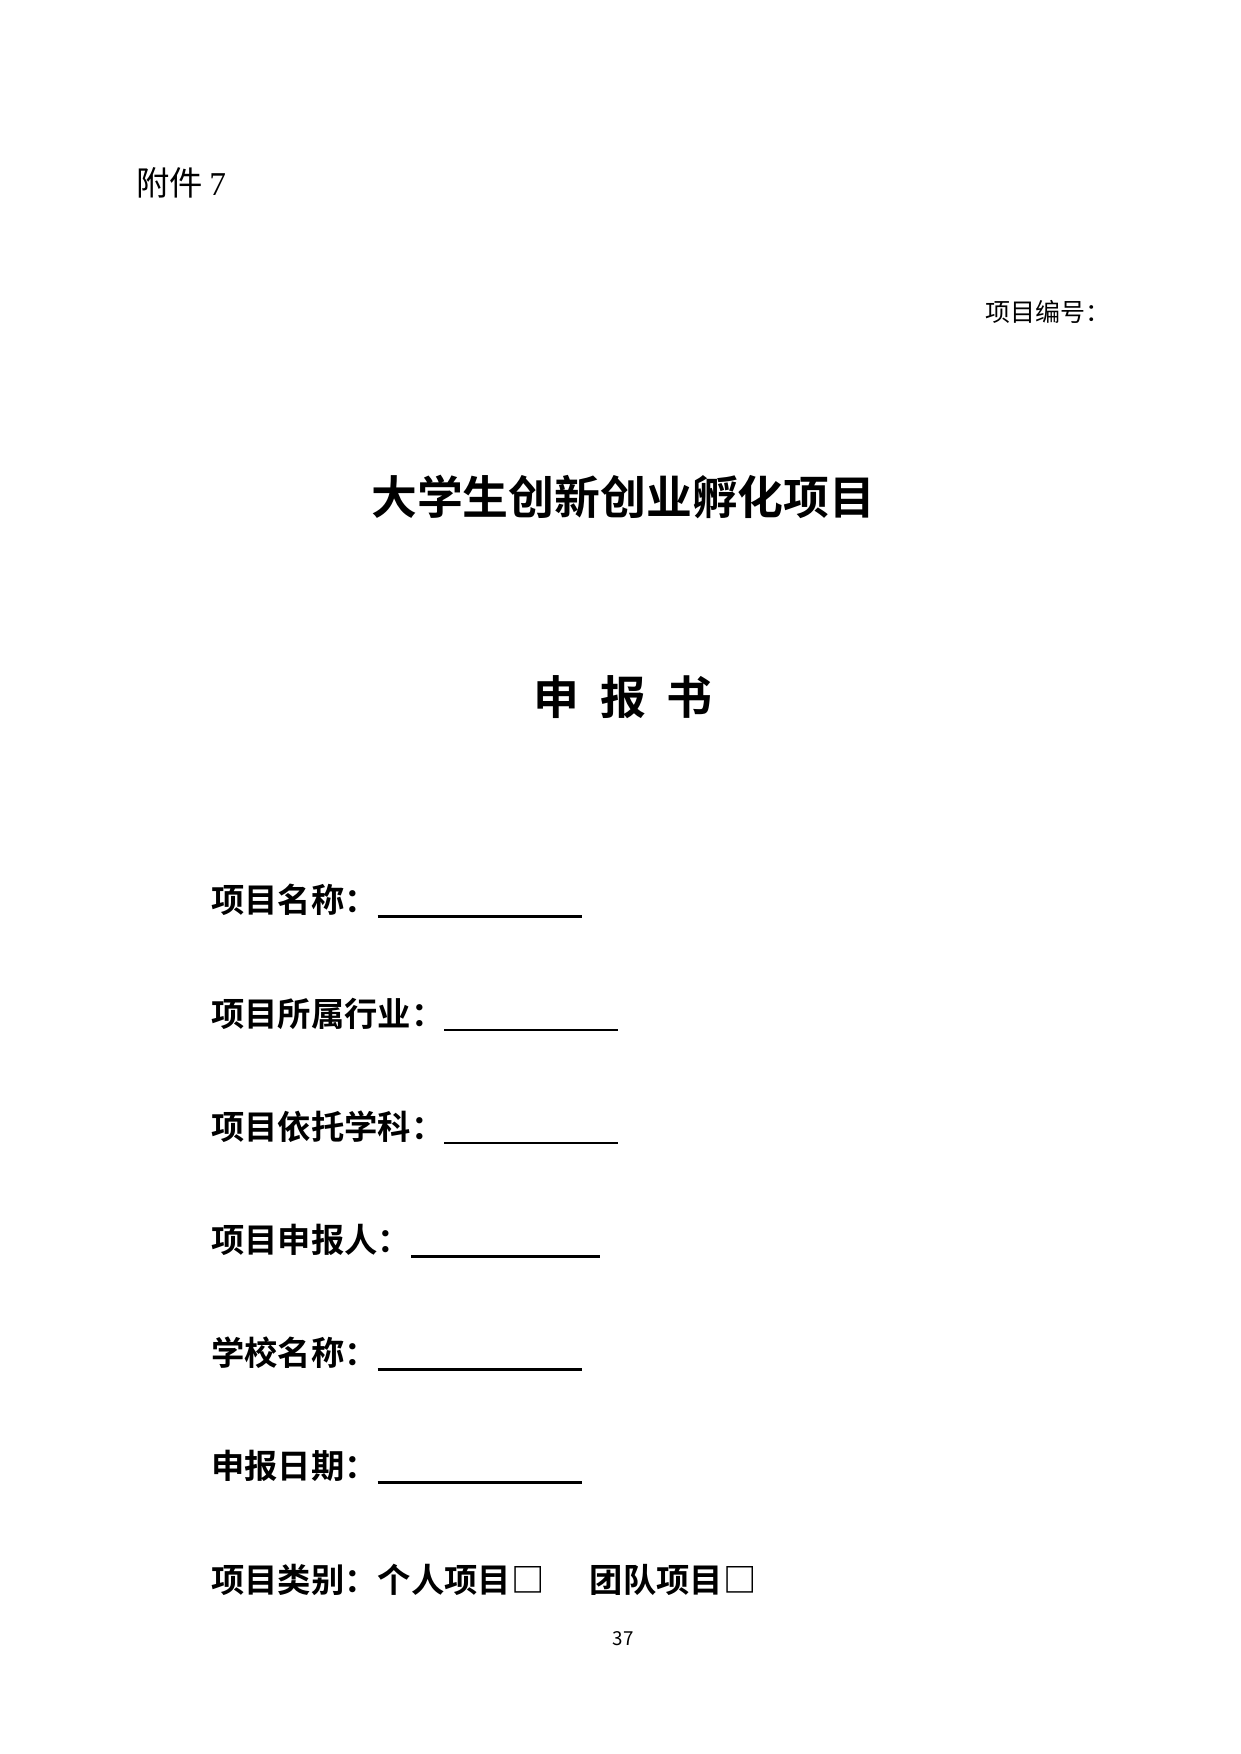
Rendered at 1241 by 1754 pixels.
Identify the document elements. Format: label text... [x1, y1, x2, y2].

text 项目依托学科： [136, 1092, 1110, 1157]
text 项目类别：个人项目□ 团队项目□ [136, 1545, 1110, 1610]
text 大学生创新创业孵化项目 [136, 446, 1110, 543]
text 附件7 [136, 148, 1110, 213]
text 项目所属行业： [136, 979, 1110, 1044]
text 项目编号： [136, 278, 1110, 343]
text 申 报 书 [136, 646, 1110, 743]
text 申报日期： [136, 1432, 1110, 1497]
text 项目名称： [136, 866, 1110, 931]
text 学校名称： [136, 1319, 1110, 1384]
text 项目申报人： [136, 1206, 1110, 1271]
